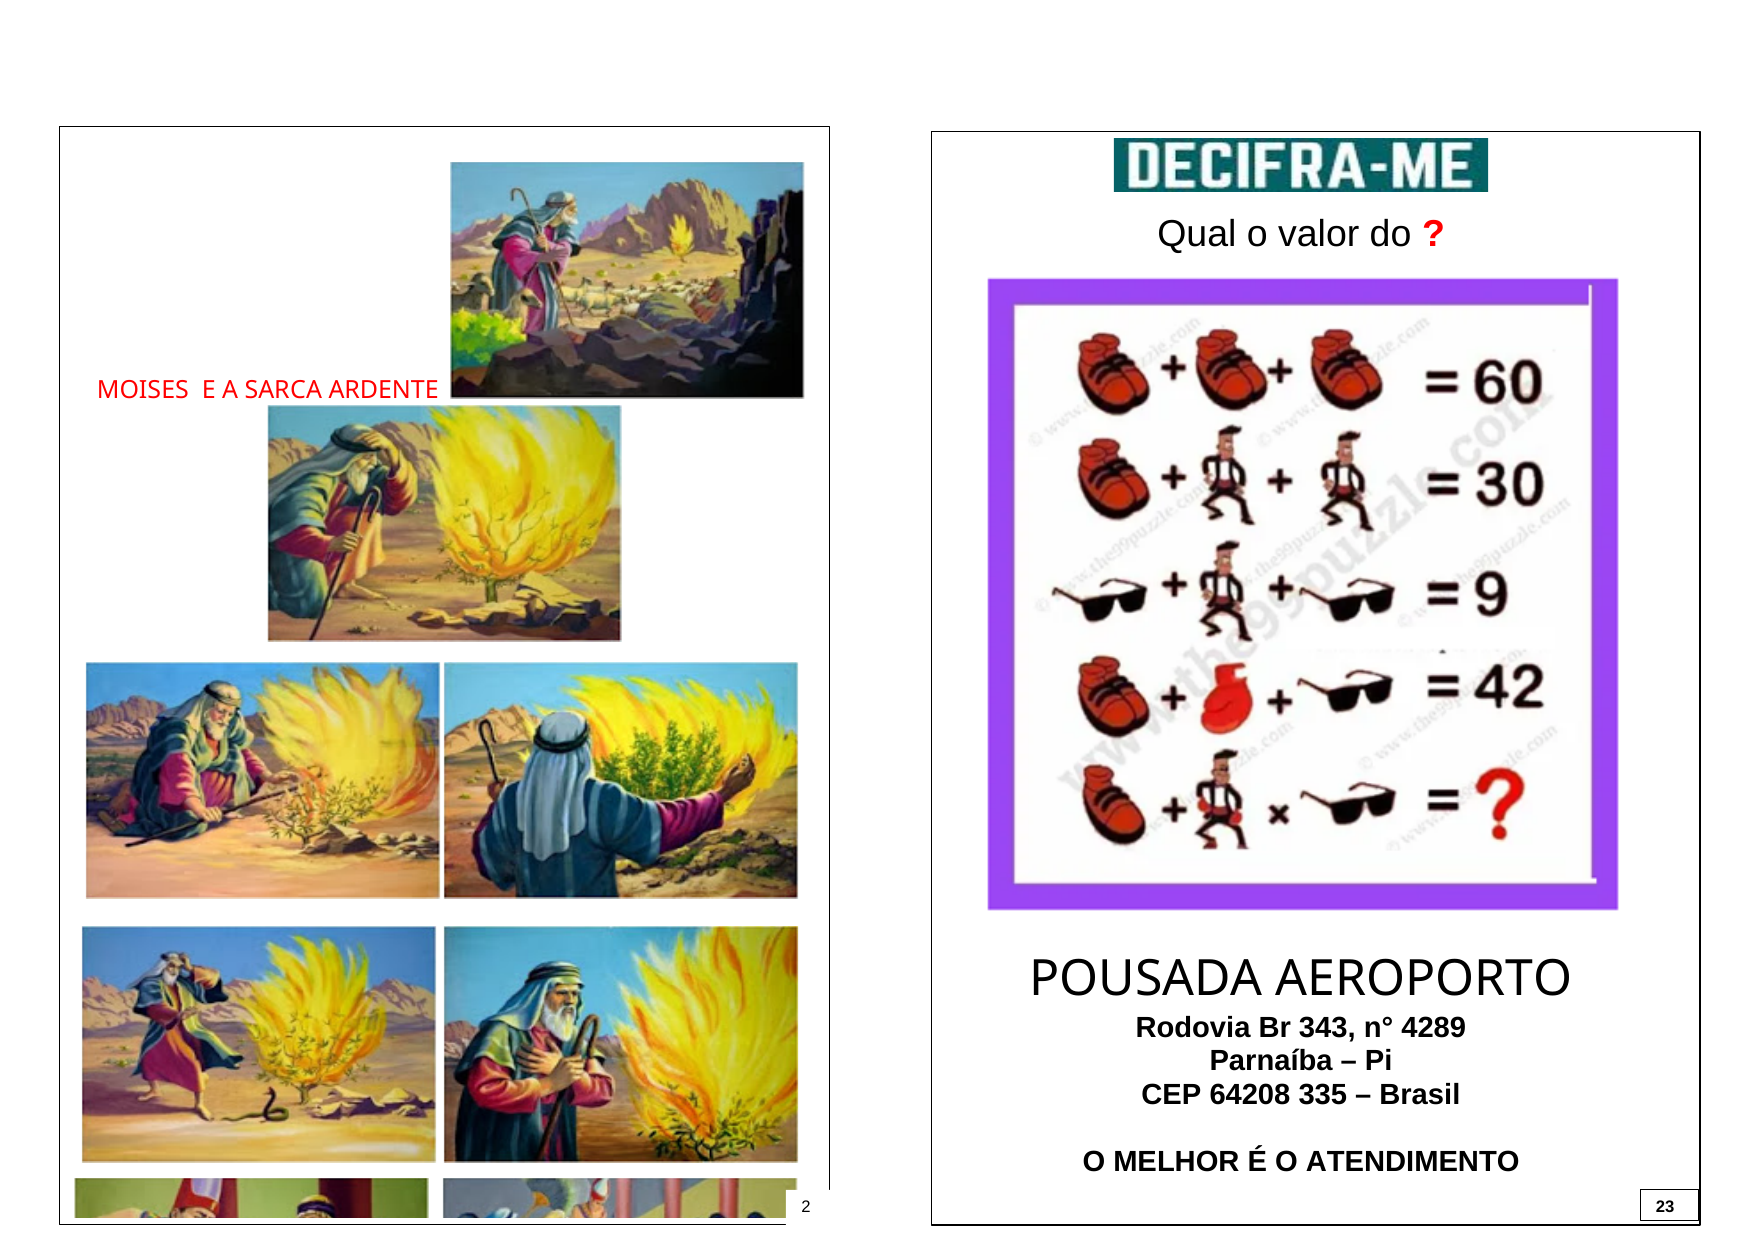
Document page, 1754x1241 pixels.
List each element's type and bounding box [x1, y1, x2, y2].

picture [267, 405, 622, 642]
picture [74, 1178, 429, 1218]
picture [1113, 138, 1489, 192]
picture [442, 1178, 798, 1218]
picture [85, 662, 440, 899]
picture [443, 926, 799, 1163]
picture [450, 162, 805, 399]
picture [443, 662, 799, 899]
picture [974, 273, 1628, 923]
picture [81, 926, 437, 1163]
